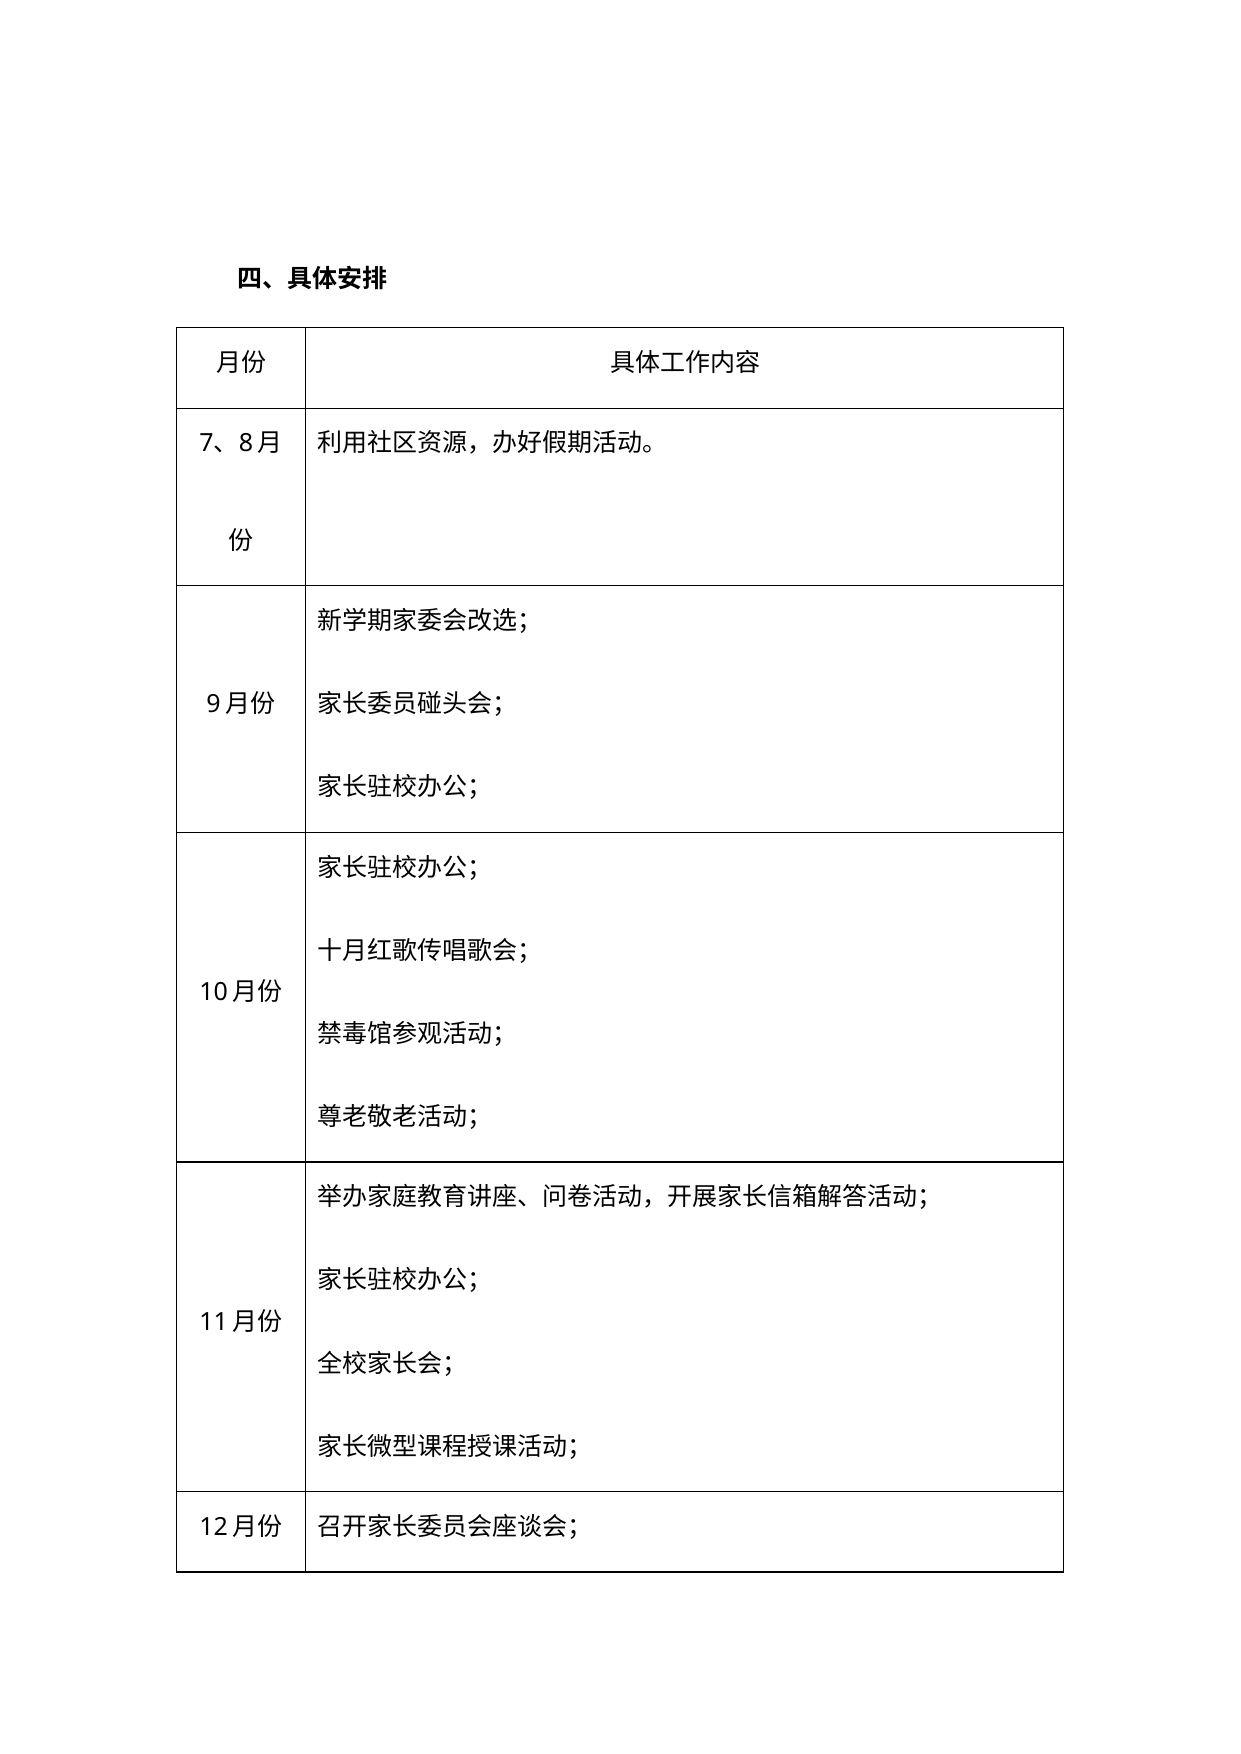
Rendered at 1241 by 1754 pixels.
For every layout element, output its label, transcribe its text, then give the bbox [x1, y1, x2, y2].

table_cell 新学期家委会改选； 家长委员碰头会； 家长驻校办公； [306, 586, 1063, 832]
table_header 月份 [177, 328, 305, 407]
table_cell 家长驻校办公； 十月红歌传唱歌会； 禁毒馆参观活动； 尊老敬老活动； [306, 833, 1063, 1161]
table_cell 利用社区资源，办好假期活动。 [306, 409, 1063, 585]
table_cell 10月份 [177, 833, 305, 1161]
table_header 具体工作内容 [306, 328, 1063, 407]
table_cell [306, 1492, 1063, 1571]
table_cell 11月份 [177, 1163, 305, 1491]
table_cell 7、8月份 [177, 409, 305, 585]
table_cell 9月份 [177, 586, 305, 832]
table_cell 12月份 [177, 1492, 305, 1571]
table_cell 举办家庭教育讲座、问卷活动，开展家长信箱解答活动； 家长驻校办公； 全校家长会； 家长微型课程授课活动； [306, 1163, 1063, 1491]
text 四、具体安排 [187, 244, 1053, 309]
